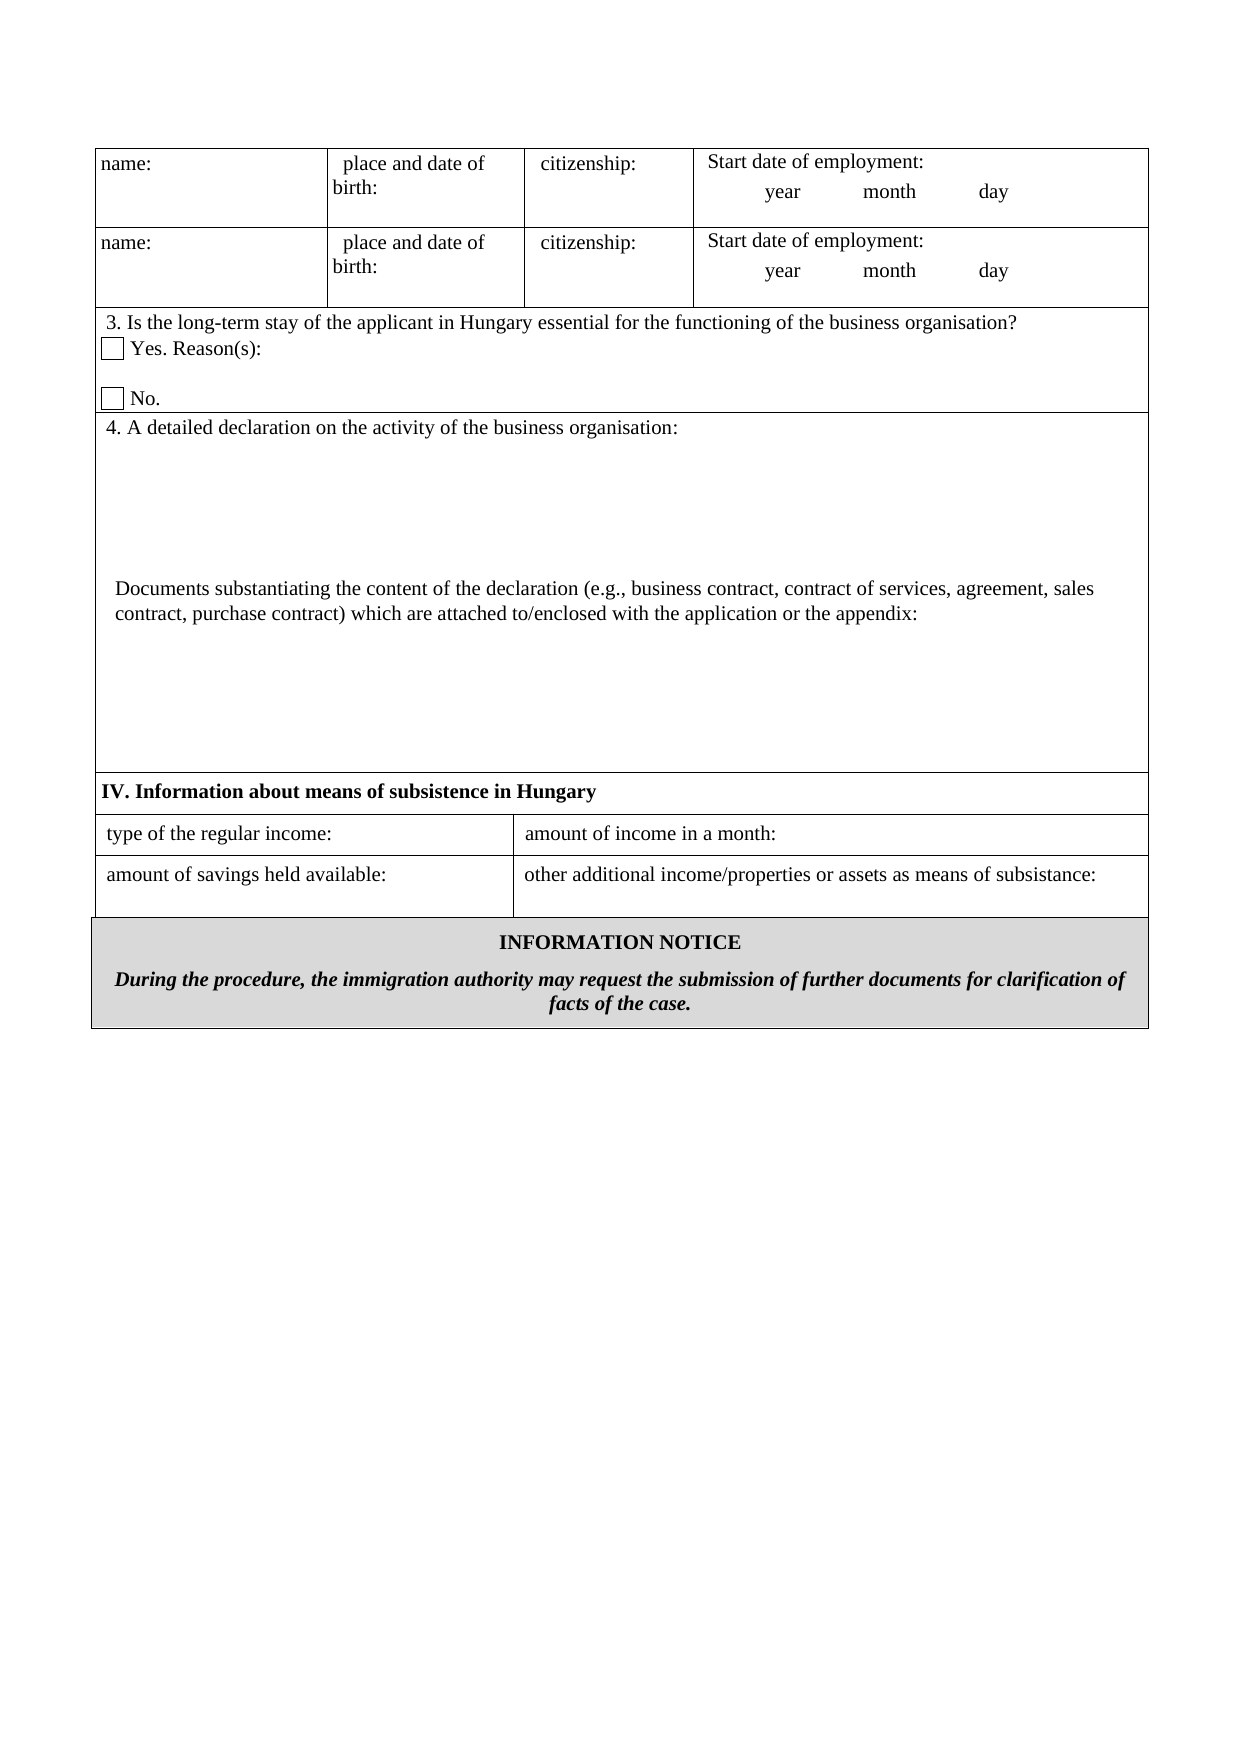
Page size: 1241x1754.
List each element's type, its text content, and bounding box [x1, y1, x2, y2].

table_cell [694, 228, 1148, 307]
table_cell name: [96, 149, 327, 227]
table_cell name: [96, 228, 327, 307]
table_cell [694, 149, 1148, 227]
table_cell citizenship: [525, 149, 693, 227]
table_cell INFORMATION NOTICE During the procedure, the immigration authority may request the submission of further documents for clarification of facts of the case. [92, 918, 1148, 1027]
table_cell IV. Information about means of subsistence in Hungary [96, 773, 1148, 813]
table_cell citizenship: [525, 228, 693, 307]
table_cell amount of income in a month: [514, 815, 1148, 855]
table_cell 4. A detailed declaration on the activity of the business organisation: Documents substantiating the content of the declaration (e.g., business contract, contract of services, agreement, sales contract, purchase contract) which are attached to/enclosed with the application or the appendix: [96, 413, 1148, 772]
table_cell place and date of birth: [328, 228, 524, 307]
table_cell other additional income/properties or assets as means of subsistance: [514, 856, 1148, 917]
table_cell type of the regular income: [96, 815, 513, 855]
table_cell 3. Is the long-term stay of the applicant in Hungary essential for the functioning of the business organisation? Yes. Reason(s): No. [96, 308, 1148, 412]
table_cell amount of savings held available: [96, 856, 513, 917]
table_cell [328, 149, 524, 227]
